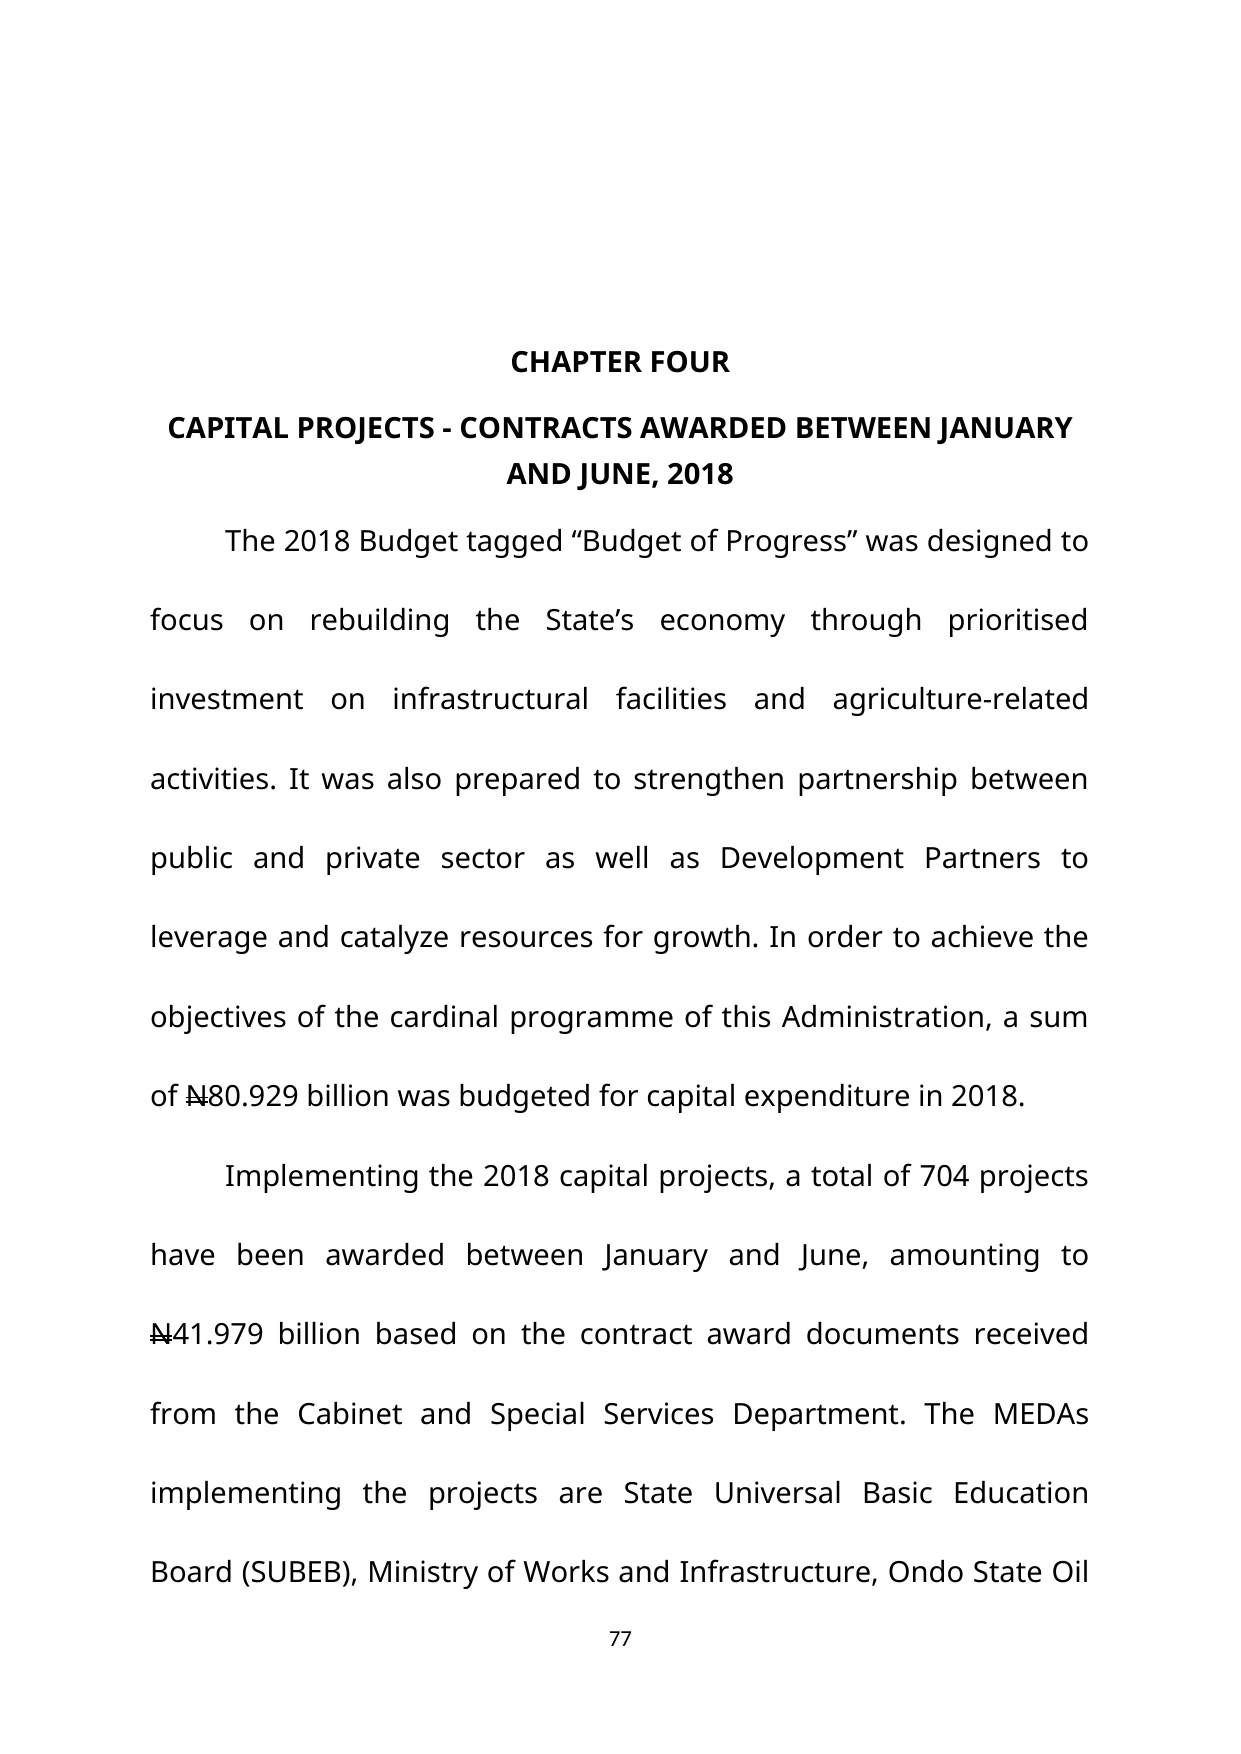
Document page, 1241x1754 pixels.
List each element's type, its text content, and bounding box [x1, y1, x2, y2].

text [150, 1155, 1090, 1591]
text The 2018 Budget tagged “Budget of Progress” was designed to focus on rebuilding the State’s economy through prioritised investment on infrastructural facilities and agriculture-related activities. It was also prepared to strengthen partnership between public and private sector as well as Development Partners to leverage and catalyze resources for growth. In order to achieve the objectives of the cardinal programme of this Administration, a sum of N80.929 billion was budgeted for capital expenditure in 2018. [150, 520, 1090, 1115]
text CHAPTER FOUR [150, 341, 1090, 381]
text CAPITAL PROJECTS - CONTRACTS AWARDED BETWEEN JANUARY AND JUNE, 2018 [150, 408, 1090, 493]
